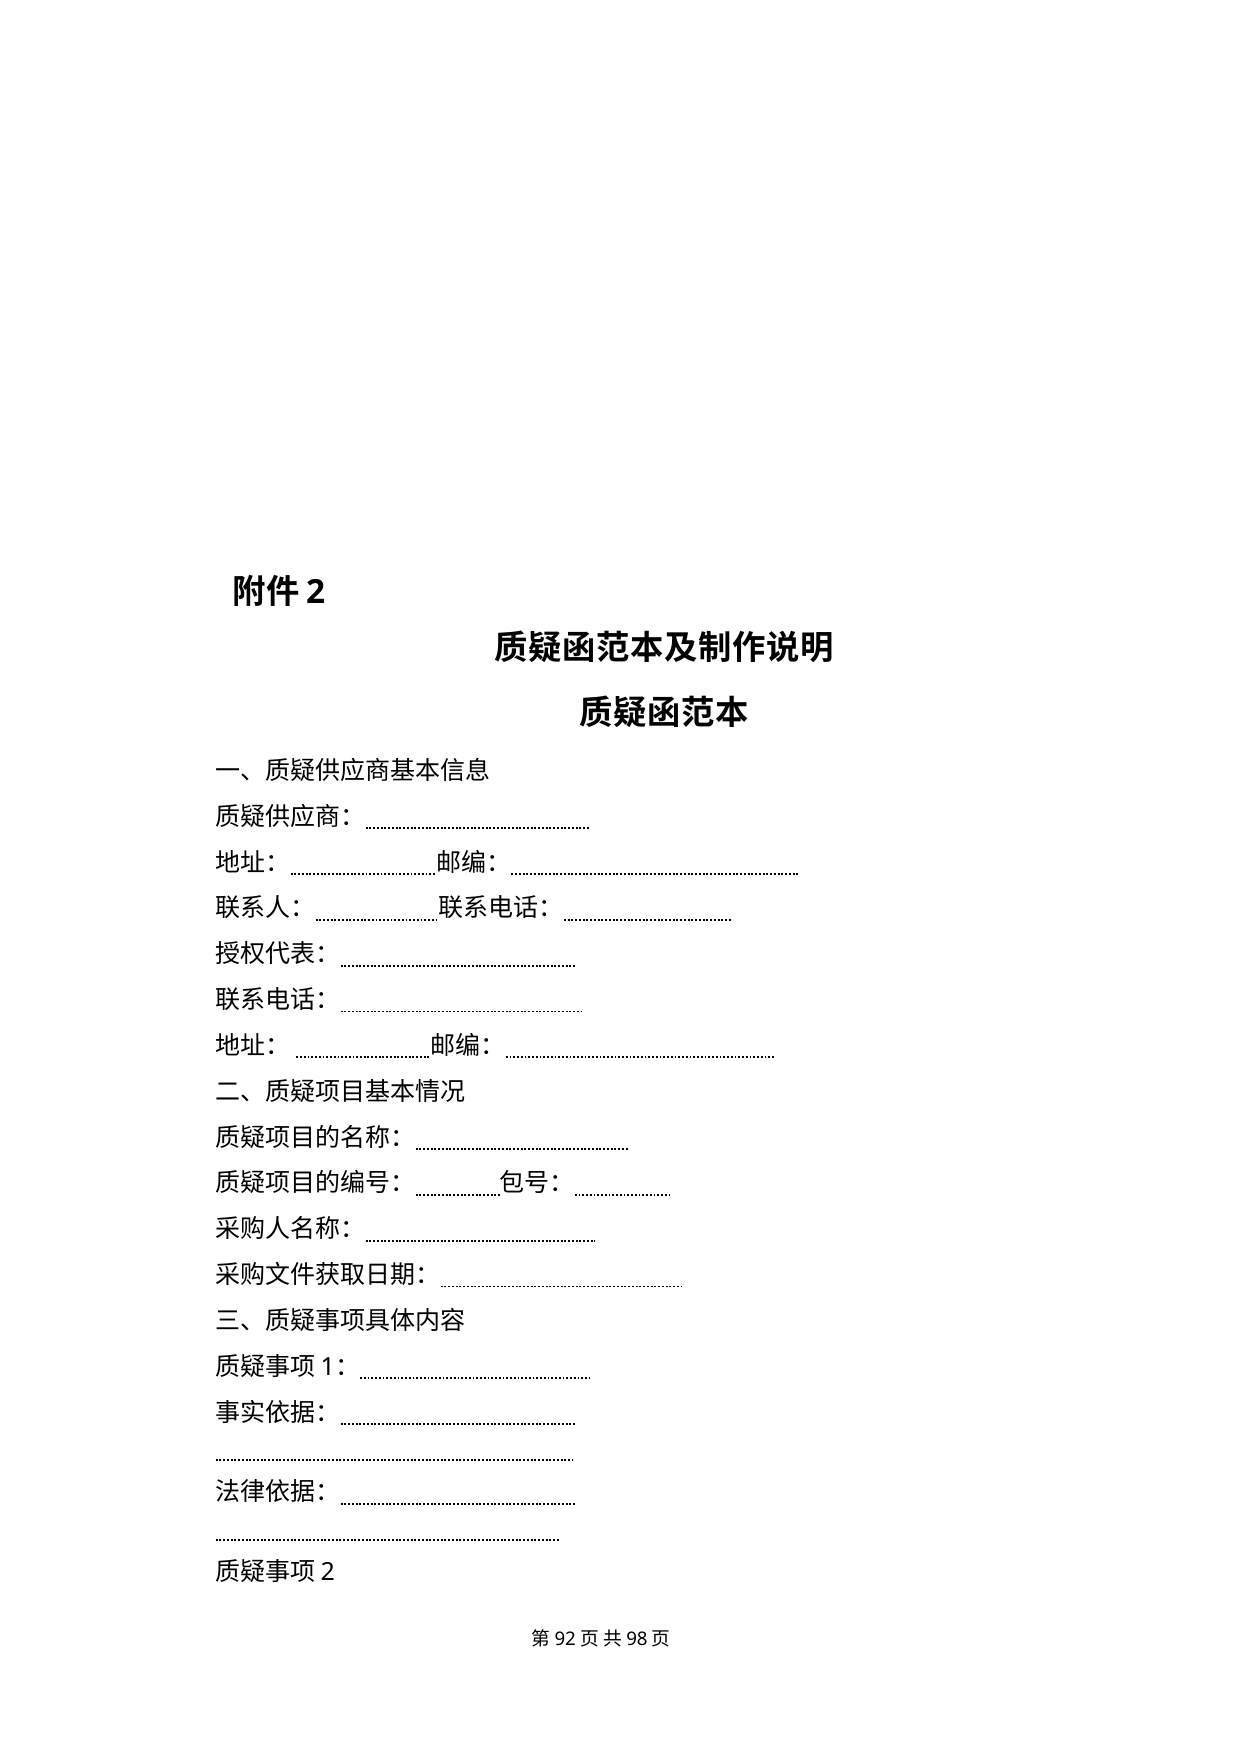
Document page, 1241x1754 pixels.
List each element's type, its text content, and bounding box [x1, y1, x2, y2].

text 联系电话： [165, 972, 1092, 1018]
text 事实依据： [165, 1384, 1092, 1430]
text 质疑项目的编号： 包号： [165, 1155, 1092, 1201]
text 一、质疑供应商基本信息 [165, 743, 1092, 788]
text 二、质疑项目基本情况 [165, 1063, 1092, 1109]
text 地址： 邮编： [165, 1018, 1092, 1063]
text 采购人名称： [165, 1201, 1092, 1247]
text 质疑供应商： [165, 788, 1092, 834]
text 采购文件获取日期： [165, 1247, 1092, 1293]
text 附件2 [165, 567, 1092, 613]
text 联系人： 联系电话： [165, 880, 1092, 926]
text 法律依据： [165, 1464, 1092, 1510]
text 授权代表： [165, 926, 1092, 972]
text 地址： 邮编： [165, 834, 1092, 880]
text 质疑函范本及制作说明 [165, 613, 1092, 678]
text 质疑事项1： [165, 1338, 1092, 1384]
text 三、质疑事项具体内容 [165, 1293, 1092, 1338]
text 质疑项目的名称： [165, 1109, 1092, 1155]
text 质疑函范本 [165, 678, 1092, 743]
text 质疑事项2 [165, 1544, 1092, 1590]
